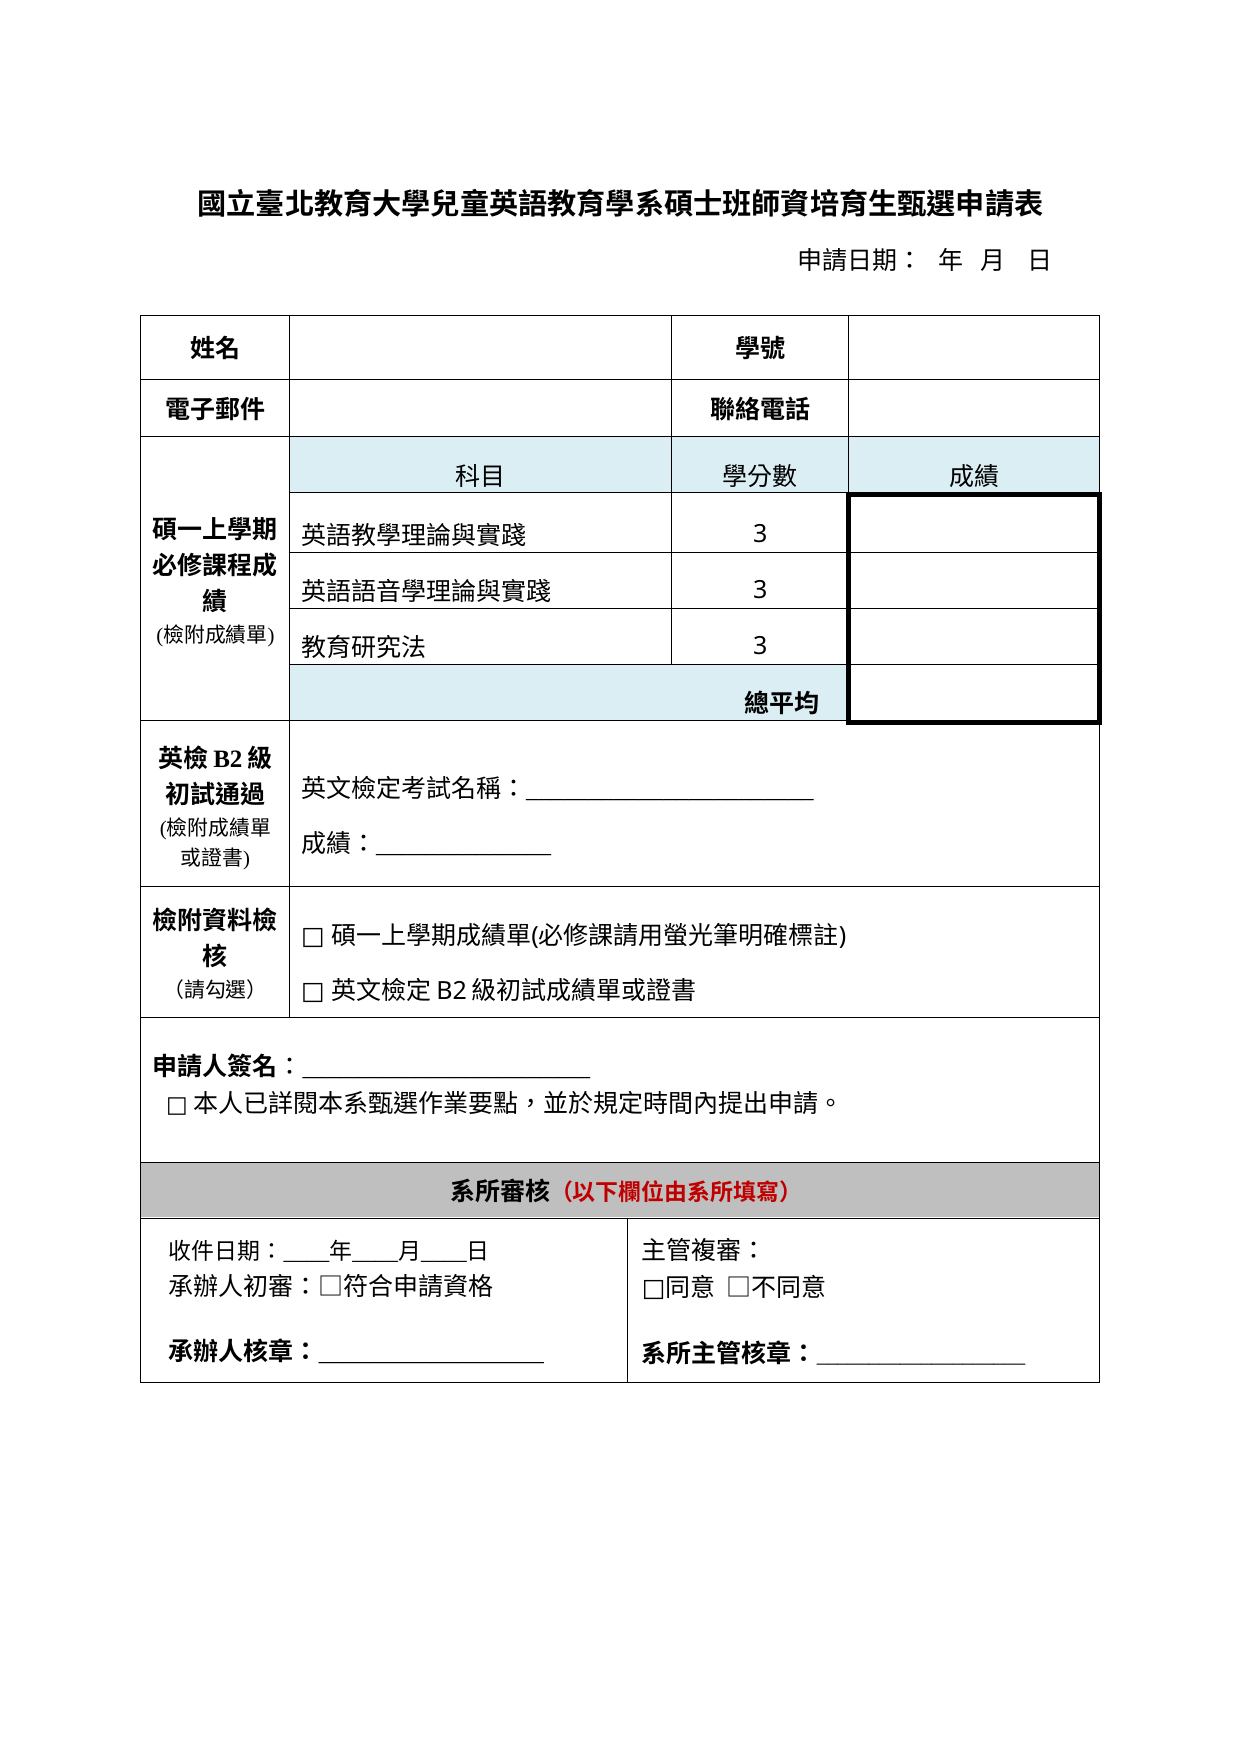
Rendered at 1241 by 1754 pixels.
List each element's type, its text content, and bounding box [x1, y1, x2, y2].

table_cell 英語語音學理論與實踐 [290, 553, 671, 608]
table_cell [851, 609, 1097, 664]
table_cell 聯絡電話 [672, 380, 848, 436]
table_cell [851, 665, 1097, 720]
table_cell [849, 380, 1099, 436]
table_cell 系所審核（以下欄位由系所填寫） [141, 1163, 1099, 1217]
table_cell 申請人簽名：_______________________ □ 本人已詳閱本系甄選作業要點，並於規定時間內提出申請。 [141, 1018, 1099, 1162]
table_cell 教育研究法 [290, 609, 671, 664]
table_cell 科目 [290, 437, 671, 492]
table_cell 3 [672, 493, 846, 552]
text 申請日期： 年 月 日 [187, 239, 1053, 277]
table_header [849, 316, 1099, 378]
table_cell 碩一上學期 必修課程成績 (檢附成績單) [141, 437, 289, 720]
table_cell 收件日期：____年____月____日 承辦人初審：□符合申請資格 承辦人核章：__________________ [141, 1219, 627, 1382]
table_cell 3 [672, 553, 846, 608]
table_cell [290, 380, 671, 436]
table_cell [851, 553, 1097, 608]
table_cell 英檢B2級初試通過 (檢附成績單或證書) [141, 721, 289, 886]
table_cell 英語教學理論與實踐 [290, 493, 671, 552]
table_header 姓名 [141, 316, 289, 378]
table_cell □ 碩一上學期成績單(必修課請用螢光筆明確標註) □ 英文檢定B2級初試成績單或證書 [290, 887, 1099, 1017]
table_cell 電子郵件 [141, 380, 289, 436]
table_cell 檢附資料檢核 （請勾選） [141, 887, 289, 1017]
table_cell 主管複審： □同意 □不同意 系所主管核章：____________________ [628, 1219, 1099, 1382]
text 國立臺北教育大學兒童英語教育學系碩士班師資培育生甄選申請表 [187, 164, 1053, 239]
table_cell 英文檢定考試名稱：_______________________ 成績：______________ [290, 721, 1099, 886]
table_cell 學分數 [672, 437, 848, 492]
table_cell 3 [672, 609, 846, 664]
table_header 學號 [672, 316, 848, 378]
table_header [290, 316, 671, 378]
table_cell 成績 [849, 437, 1099, 492]
table_cell 總平均 [290, 665, 846, 720]
table_cell [851, 497, 1097, 552]
